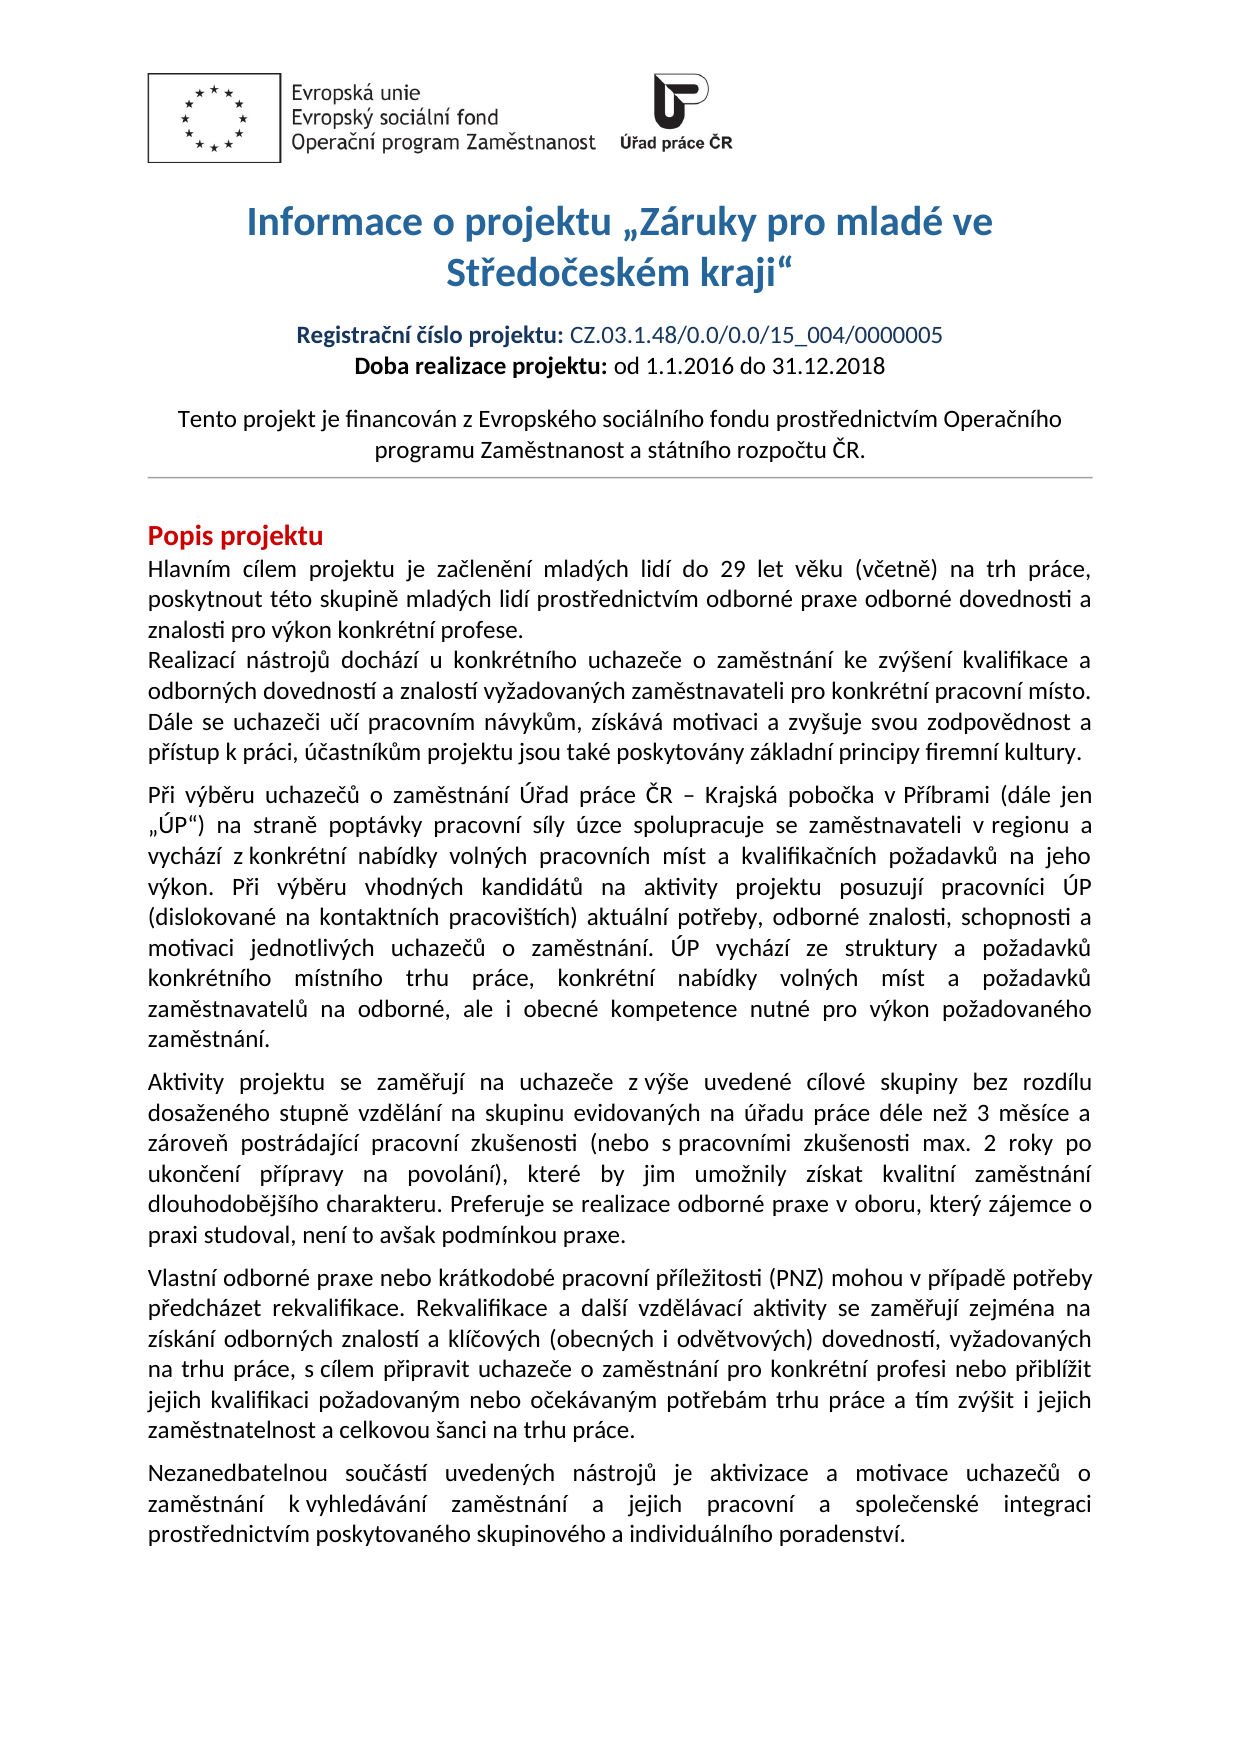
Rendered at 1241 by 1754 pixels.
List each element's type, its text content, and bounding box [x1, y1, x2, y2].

text Hlavním cílem projektu je začlenění mladých lidí do 29 let věku (včetně) na trh práce, poskytnout této skupině mladých lidí prostřednictvím odborné praxe odborné dovednosti a znalosti pro výkon konkrétní profese. [148, 553, 1093, 644]
text Informace o projektu „Záruky pro mladé ve Středočeském kraji“ [148, 195, 1093, 297]
text Při výběru uchazečů o zaměstnání Úřad práce ČR – Krajská pobočka v Příbrami (dále jen „ÚP“) na straně poptávky pracovní síly úzce spolupracuje se zaměstnavateli v regionu a vychází z konkrétní nabídky volných pracovních míst a kvalifikačních požadavků na jeho výkon. Při výběru vhodných kandidátů na aktivity projektu posuzují pracovníci ÚP (dislokované na kontaktních pracovištích) aktuální potřeby, odborné znalosti, schopnosti a motivaci jednotlivých uchazečů o zaměstnání. ÚP vychází ze struktury a požadavků konkrétního místního trhu práce, konkrétní nabídky volných míst a požadavků zaměstnavatelů na odborné, ale i obecné kompetence nutné pro výkon požadovaného zaměstnání. [148, 779, 1093, 1054]
text Nezanedbatelnou součástí uvedených nástrojů je aktivizace a motivace uchazečů o zaměstnání k vyhledávání zaměstnání a jejich pracovní a společenské integraci prostřednictvím poskytovaného skupinového a individuálního poradenství. [148, 1458, 1093, 1549]
text Aktivity projektu se zaměřují na uchazeče z výše uvedené cílové skupiny bez rozdílu dosaženého stupně vzdělání na skupinu evidovaných na úřadu práce déle než 3 měsíce a zároveň postrádající pracovní zkušenosti (nebo s pracovními zkušenosti max. 2 roky po ukončení přípravy na povolání), které by jim umožnily získat kvalitní zaměstnání dlouhodobějšího charakteru. Preferuje se realizace odborné praxe v oboru, který zájemce o praxi studoval, není to avšak podmínkou praxe. [148, 1066, 1093, 1249]
text Vlastní odborné praxe nebo krátkodobé pracovní příležitosti (PNZ) mohou v případě potřeby předcházet rekvalifikace. Rekvalifikace a další vzdělávací aktivity se zaměřují zejména na získání odborných znalostí a klíčových (obecných i odvětvových) dovedností, vyžadovaných na trhu práce, s cílem připravit uchazeče o zaměstnání pro konkrétní profesi nebo přiblížit jejich kvalifikaci požadovaným nebo očekávaným potřebám trhu práce a tím zvýšit i jejich zaměstnatelnost a celkovou šanci na trhu práce. [148, 1262, 1093, 1445]
text Popis projektu [148, 517, 1093, 553]
text Doba realizace projektu: od 1.1.2016 do 31.12.2018 [148, 350, 1093, 381]
text Registrační číslo projektu: CZ.03.1.48/0.0/0.0/15_004/0000005 [148, 319, 1093, 350]
text Tento projekt je financován z Evropského sociálního fondu prostřednictvím Operačního programu Zaměstnanost a státního rozpočtu ČR. [148, 403, 1093, 464]
picture [147, 73, 737, 163]
text Realizací nástrojů dochází u konkrétního uchazeče o zaměstnání ke zvýšení kvalifikace a odborných dovedností a znalostí vyžadovaných zaměstnavateli pro konkrétní pracovní místo. Dále se uchazeči učí pracovním návykům, získává motivaci a zvyšuje svou zodpovědnost a přístup k práci, účastníkům projektu jsou také poskytovány základní principy firemní kultury. [148, 644, 1093, 767]
